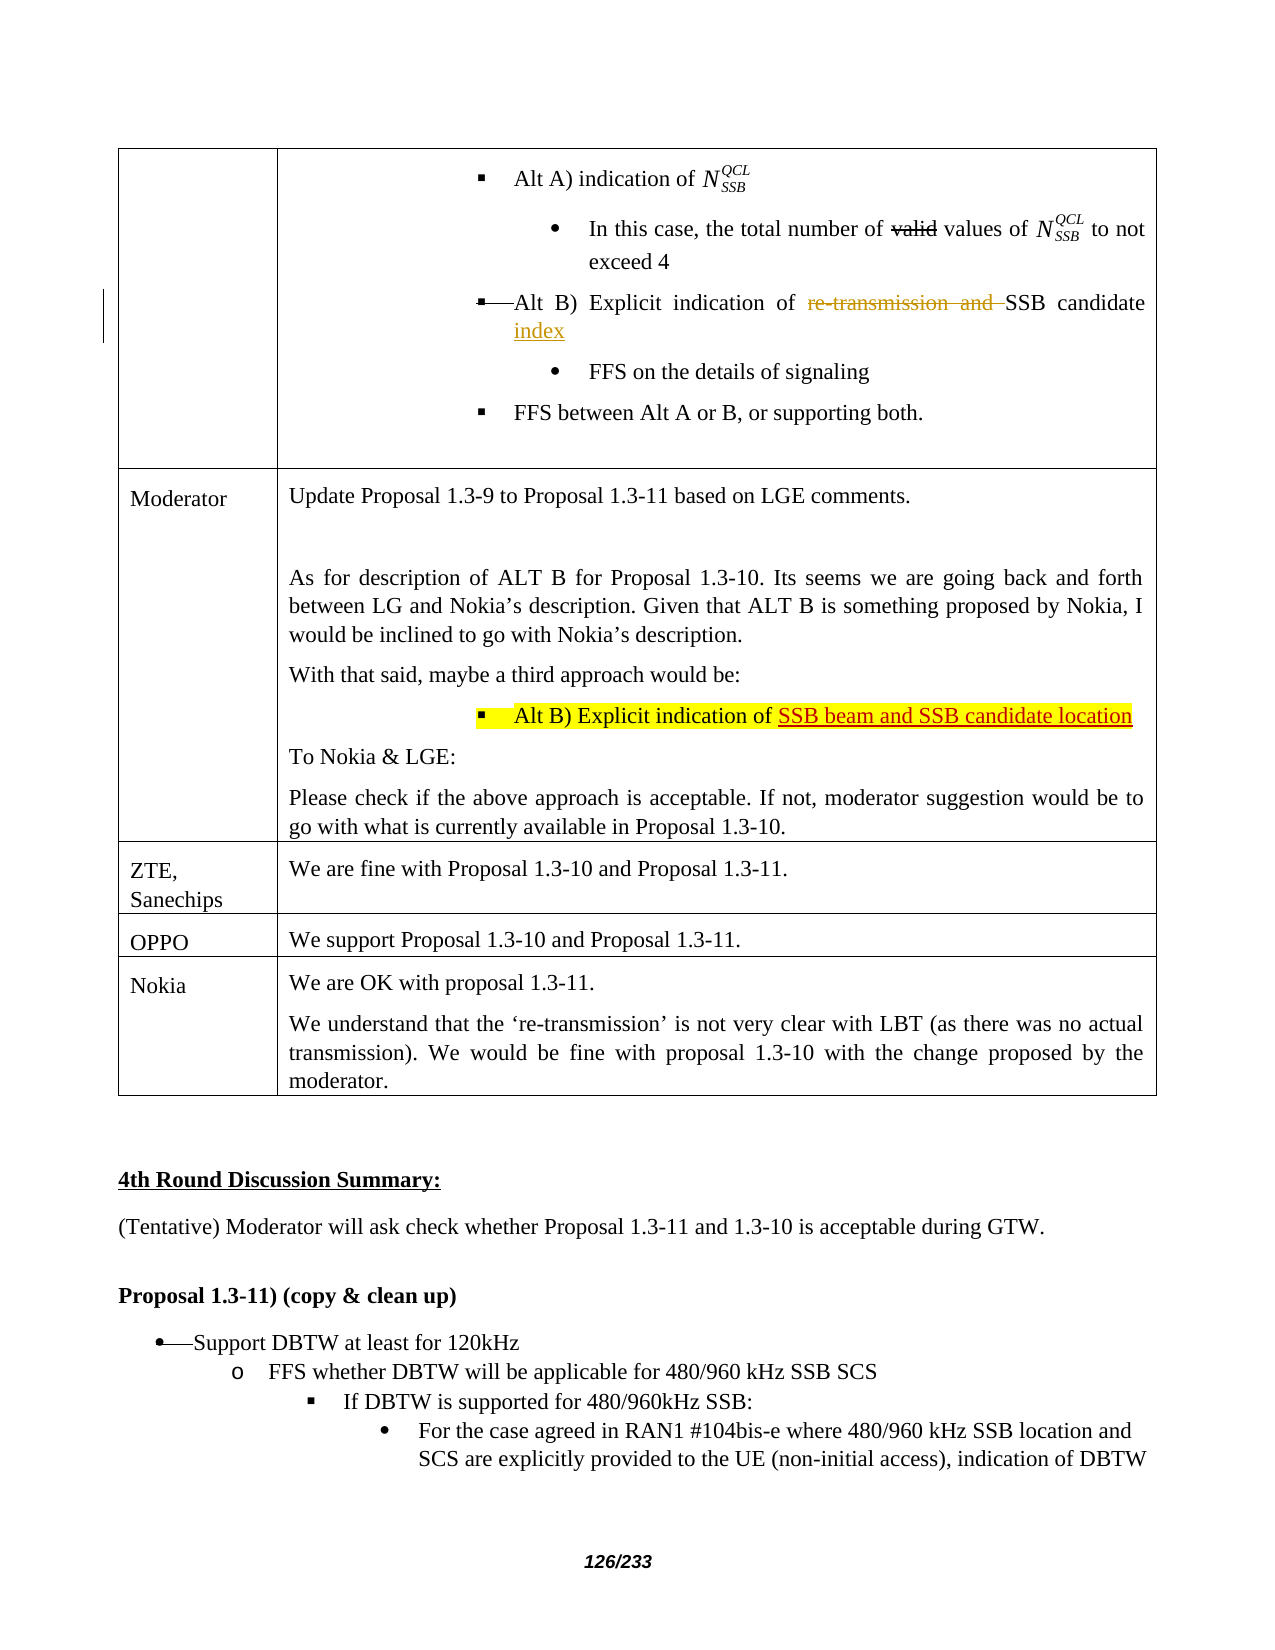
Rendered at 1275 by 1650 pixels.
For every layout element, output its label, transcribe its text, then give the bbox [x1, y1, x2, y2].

text (Tentative) Moderator will ask check whether Proposal 1.3-11 and 1.3-10 is acceptable during GTW. [118, 1213, 1157, 1239]
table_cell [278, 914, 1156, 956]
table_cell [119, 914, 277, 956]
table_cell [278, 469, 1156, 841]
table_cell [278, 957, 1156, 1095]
list Support DBTW at least for 120kHz [156, 1329, 1157, 1356]
subtitle Proposal 1.3-11) (copy & clean up) [118, 1282, 1157, 1308]
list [381, 1417, 1157, 1471]
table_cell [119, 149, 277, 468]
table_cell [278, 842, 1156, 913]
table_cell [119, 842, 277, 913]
list FFS whether DBTW will be applicable for 480/960 kHz SSB SCS [231, 1358, 1157, 1386]
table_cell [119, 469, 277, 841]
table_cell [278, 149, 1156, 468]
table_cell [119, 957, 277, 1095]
subtitle 4th Round Discussion Summary: [118, 1166, 1157, 1192]
list If DBTW is supported for 480/960kHz SSB: [306, 1388, 1157, 1414]
